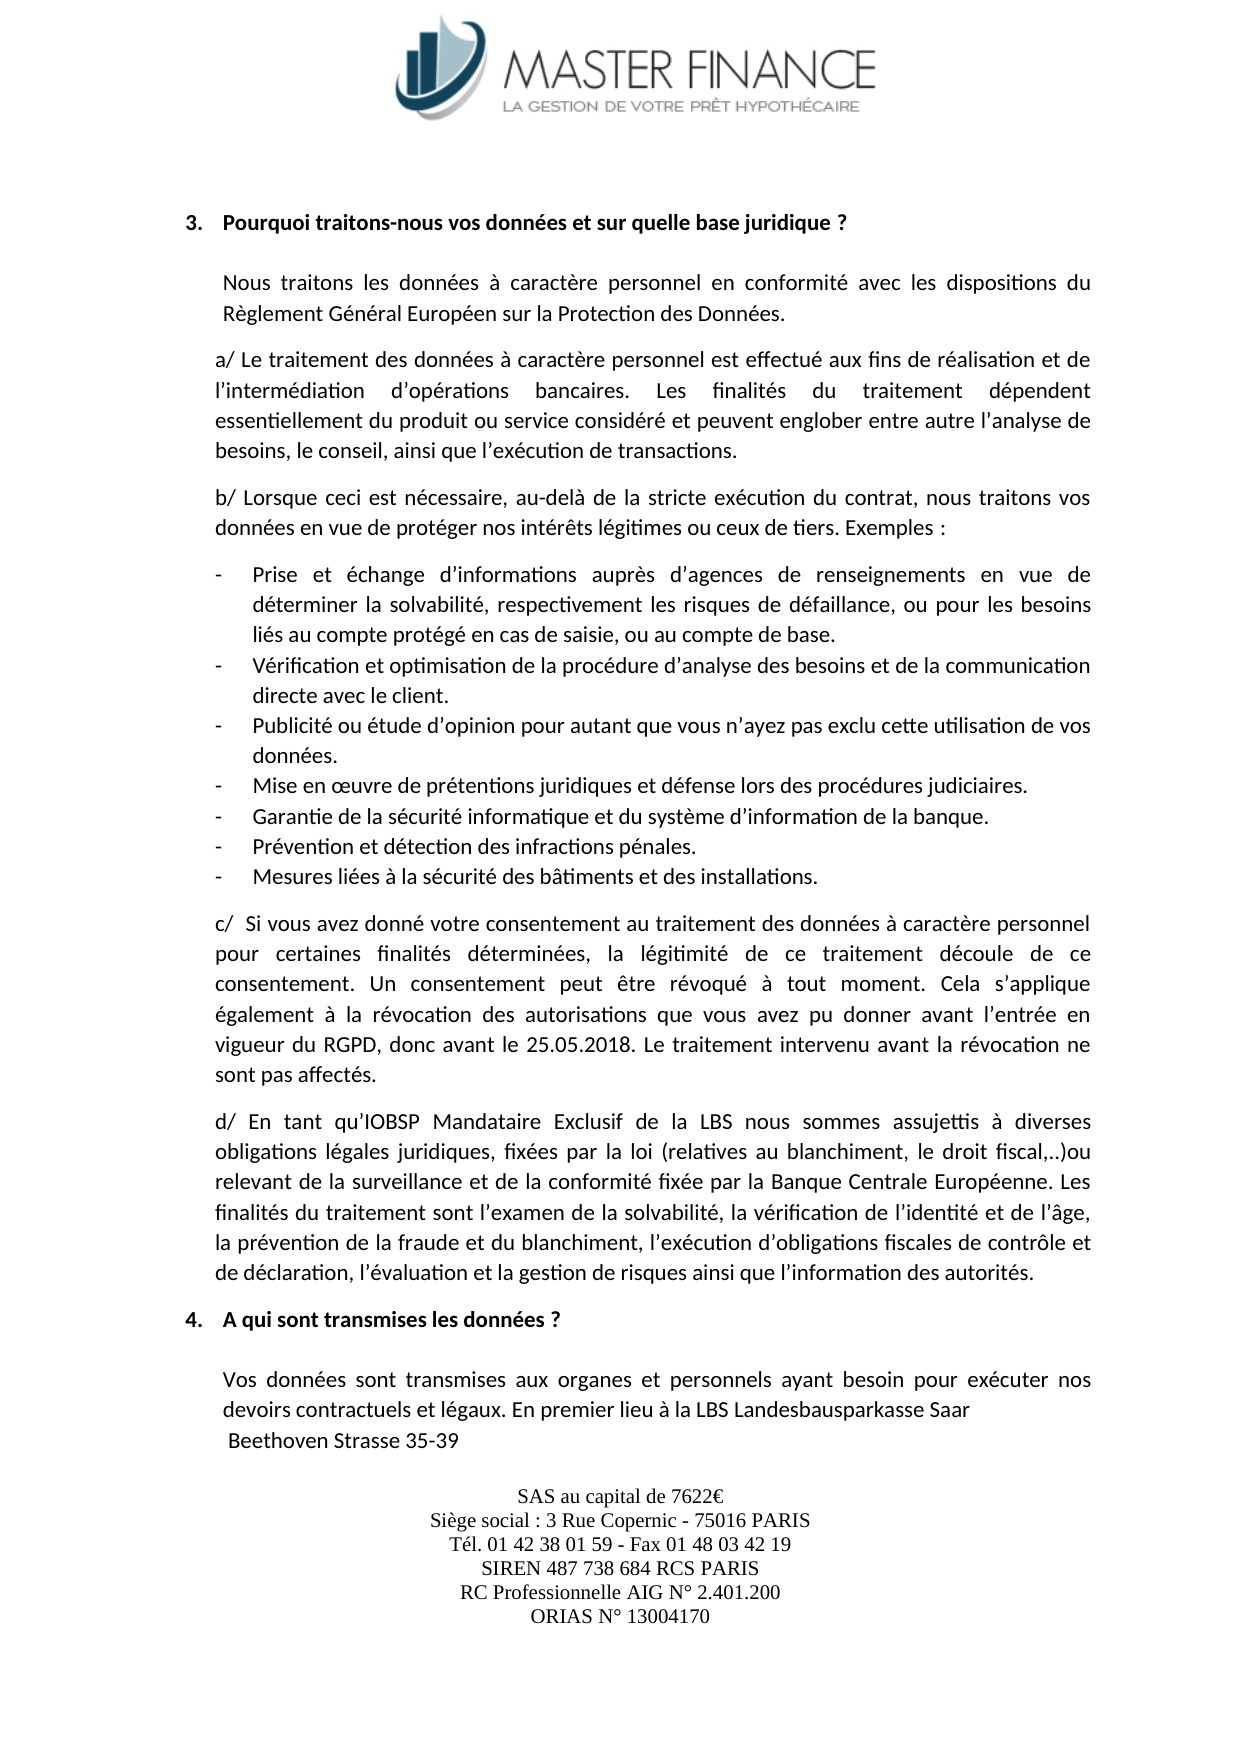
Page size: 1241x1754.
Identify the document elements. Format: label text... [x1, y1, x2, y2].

text d/ En tant qu’IOBSP Mandataire Exclusif de la LBS nous sommes assujettis à diverses obligations légales juridiques, fixées par la loi (relatives au blanchiment, le droit fiscal,..)ou relevant de la surveillance et de la conformité fixée par la Banque Centrale Européenne. Les finalités du traitement sont l’examen de la solvabilité, la vérification de l’identité et de l’âge, la prévention de la fraude et du blanchiment, l’exécution d’obligations fiscales de contrôle et de déclaration, l’évaluation et la gestion de risques ainsi que l’information des autorités. [215, 1107, 1093, 1286]
list Prévention et détection des infractions pénales. [215, 832, 1093, 860]
list Mise en œuvre de prétentions juridiques et défense lors des procédures judiciaires. [215, 772, 1093, 799]
picture [321, 8, 920, 155]
list Garantie de la sécurité informatique et du système d’information de la banque. [215, 802, 1093, 830]
list Pourquoi traitons-nous vos données et sur quelle base juridique ? [185, 208, 1093, 236]
list Prise et échange d’informations auprès d’agences de renseignements en vue de déterminer la solvabilité, respectivement les risques de défaillance, ou pour les besoins liés au compte protégé en cas de saisie, ou au compte de base. [215, 560, 1093, 648]
list A qui sont transmises les données ? [185, 1305, 1093, 1333]
text b/ Lorsque ceci est nécessaire, au-delà de la stricte exécution du contrat, nous traitons vos données en vue de protéger nos intérêts légitimes ou ceux de tiers. Exemples : [215, 483, 1093, 541]
text a/ Le traitement des données à caractère personnel est effectué aux fins de réalisation et de l’intermédiation d’opérations bancaires. Les finalités du traitement dépendent essentiellement du produit ou service considéré et peuvent englober entre autre l’analyse de besoins, le conseil, ainsi que l’exécution de transactions. [215, 346, 1093, 464]
list Mesures liées à la sécurité des bâtiments et des installations. [215, 862, 1093, 890]
list Nous traitons les données à caractère personnel en conformité avec les dispositions du Règlement Général Européen sur la Protection des Données. [223, 268, 1093, 327]
text c/ Si vous avez donné votre consentement au traitement des données à caractère personnel pour certaines finalités déterminées, la légitimité de ce traitement découle de ce consentement. Un consentement peut être révoqué à tout moment. Cela s’applique également à la révocation des autorisations que vous avez pu donner avant l’entrée en vigueur du RGPD, donc avant le 25.05.2018. Le traitement intervenu avant la révocation ne sont pas affectés. [215, 909, 1093, 1088]
list Beethoven Strasse 35-39 [223, 1426, 1093, 1454]
list Vérification et optimisation de la procédure d’analyse des besoins et de la communication directe avec le client. [215, 651, 1093, 709]
list Vos données sont transmises aux organes et personnels ayant besoin pour exécuter nos devoirs contractuels et légaux. En premier lieu à la LBS Landesbausparkasse Saar [223, 1365, 1093, 1423]
list Publicité ou étude d’opinion pour autant que vous n’ayez pas exclu cette utilisation de vos données. [215, 711, 1093, 769]
